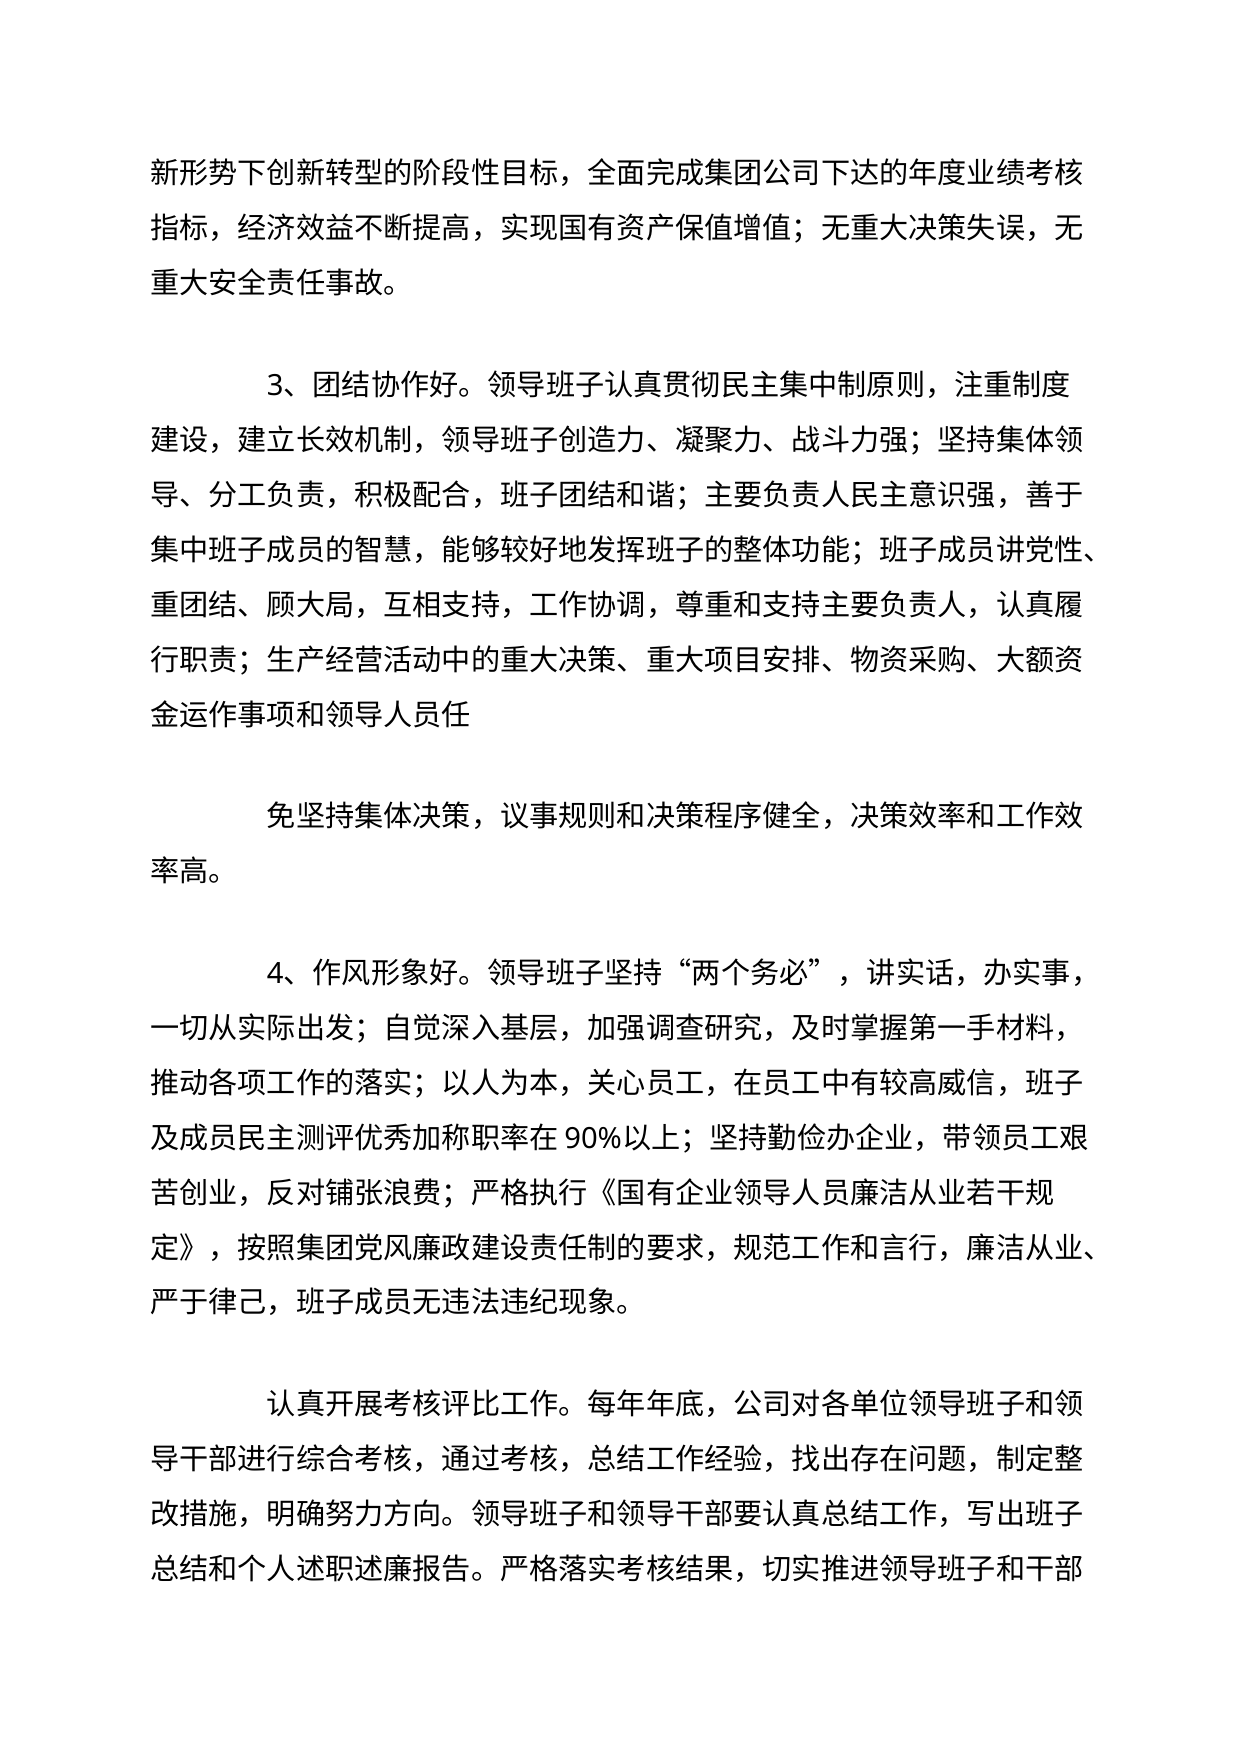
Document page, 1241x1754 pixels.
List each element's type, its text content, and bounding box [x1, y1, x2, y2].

text 4、作风形象好。领导班子坚持“两个务必”，讲实话，办实事，一切从实际出发；自觉深入基层，加强调查研究，及时掌握第一手材料，推动各项工作的落实；以人为本，关心员工，在员工中有较高威信，班子及成员民主测评优秀加称职率在90%以上；坚持勤俭办企业，带领员工艰苦创业，反对铺张浪费；严格执行《国有企业领导人员廉洁从业若干规定》，按照集团党风廉政建设责任制的要求，规范工作和言行，廉洁从业、严于律己，班子成员无违法违纪现象。 [150, 949, 1090, 1321]
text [150, 150, 1090, 302]
text 免坚持集体决策，议事规则和决策程序健全，决策效率和工作效率高。 [150, 793, 1090, 890]
text 3、团结协作好。领导班子认真贯彻民主集中制原则，注重制度建设，建立长效机制，领导班子创造力、凝聚力、战斗力强；坚持集体领导、分工负责，积极配合，班子团结和谐；主要负责人民主意识强，善于集中班子成员的智慧，能够较好地发挥班子的整体功能；班子成员讲党性、重团结、顾大局，互相支持，工作协调，尊重和支持主要负责人，认真履行职责；生产经营活动中的重大决策、重大项目安排、物资采购、大额资金运作事项和领导人员任 [150, 362, 1090, 733]
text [150, 1381, 1090, 1588]
